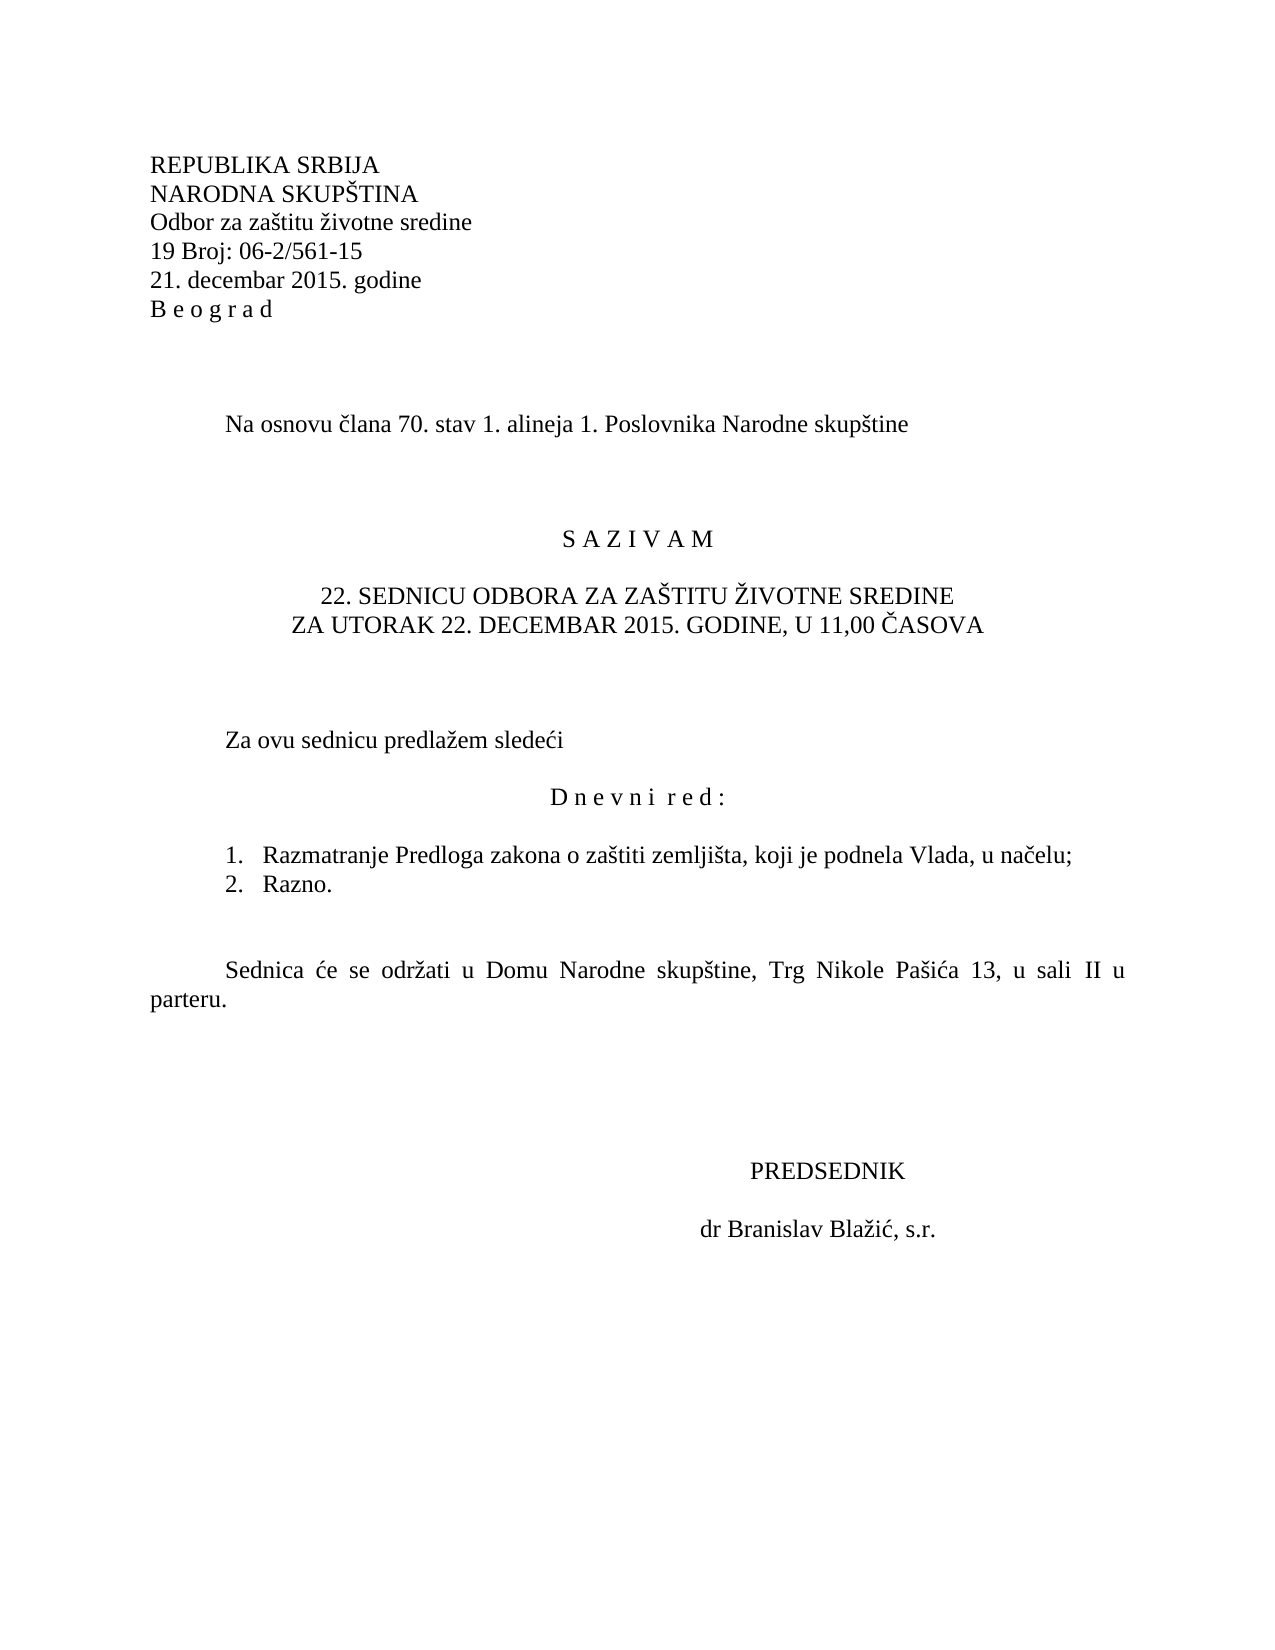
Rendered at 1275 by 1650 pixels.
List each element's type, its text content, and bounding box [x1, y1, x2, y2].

text 19 Broj: 06-2/561-15 [150, 236, 1125, 265]
text REPUBLIKA SRBIJA [150, 150, 1125, 179]
text Na osnovu člana 70. stav 1. alineja 1. Poslovnika Narodne skupštine [150, 409, 1125, 437]
text dr Branislav Blažić, s.r. [675, 1214, 1125, 1242]
list Razmatranje Predloga zakona o zaštiti zemljišta, koji je podnela Vlada, u načelu; [225, 840, 1125, 869]
text B e o g r a d [150, 294, 1125, 322]
text Za ovu sednicu predlažem sledeći [150, 725, 1125, 754]
text PREDSEDNIK [750, 1156, 1125, 1185]
text Sednica će se održati u Domu Narodne skupštine, Trg Nikole Pašića 13, u sali II u parteru. [150, 955, 1125, 1012]
text 22. SEDNICU ODBORA ZA ZAŠTITU ŽIVOTNE SREDINE [150, 581, 1125, 610]
text ZA UTORAK 22. DECEMBAR 2015. GODINE, U 11,00 ČASOVA [150, 610, 1125, 639]
text S A Z I V A M [150, 524, 1125, 552]
list Razno. [225, 869, 1125, 897]
text Odbor za zaštitu životne sredine [150, 207, 1125, 236]
text 21. decembar 2015. godine [150, 265, 1125, 294]
text D n e v n i r e d : [150, 782, 1125, 811]
text NARODNA SKUPŠTINA [150, 179, 1125, 207]
